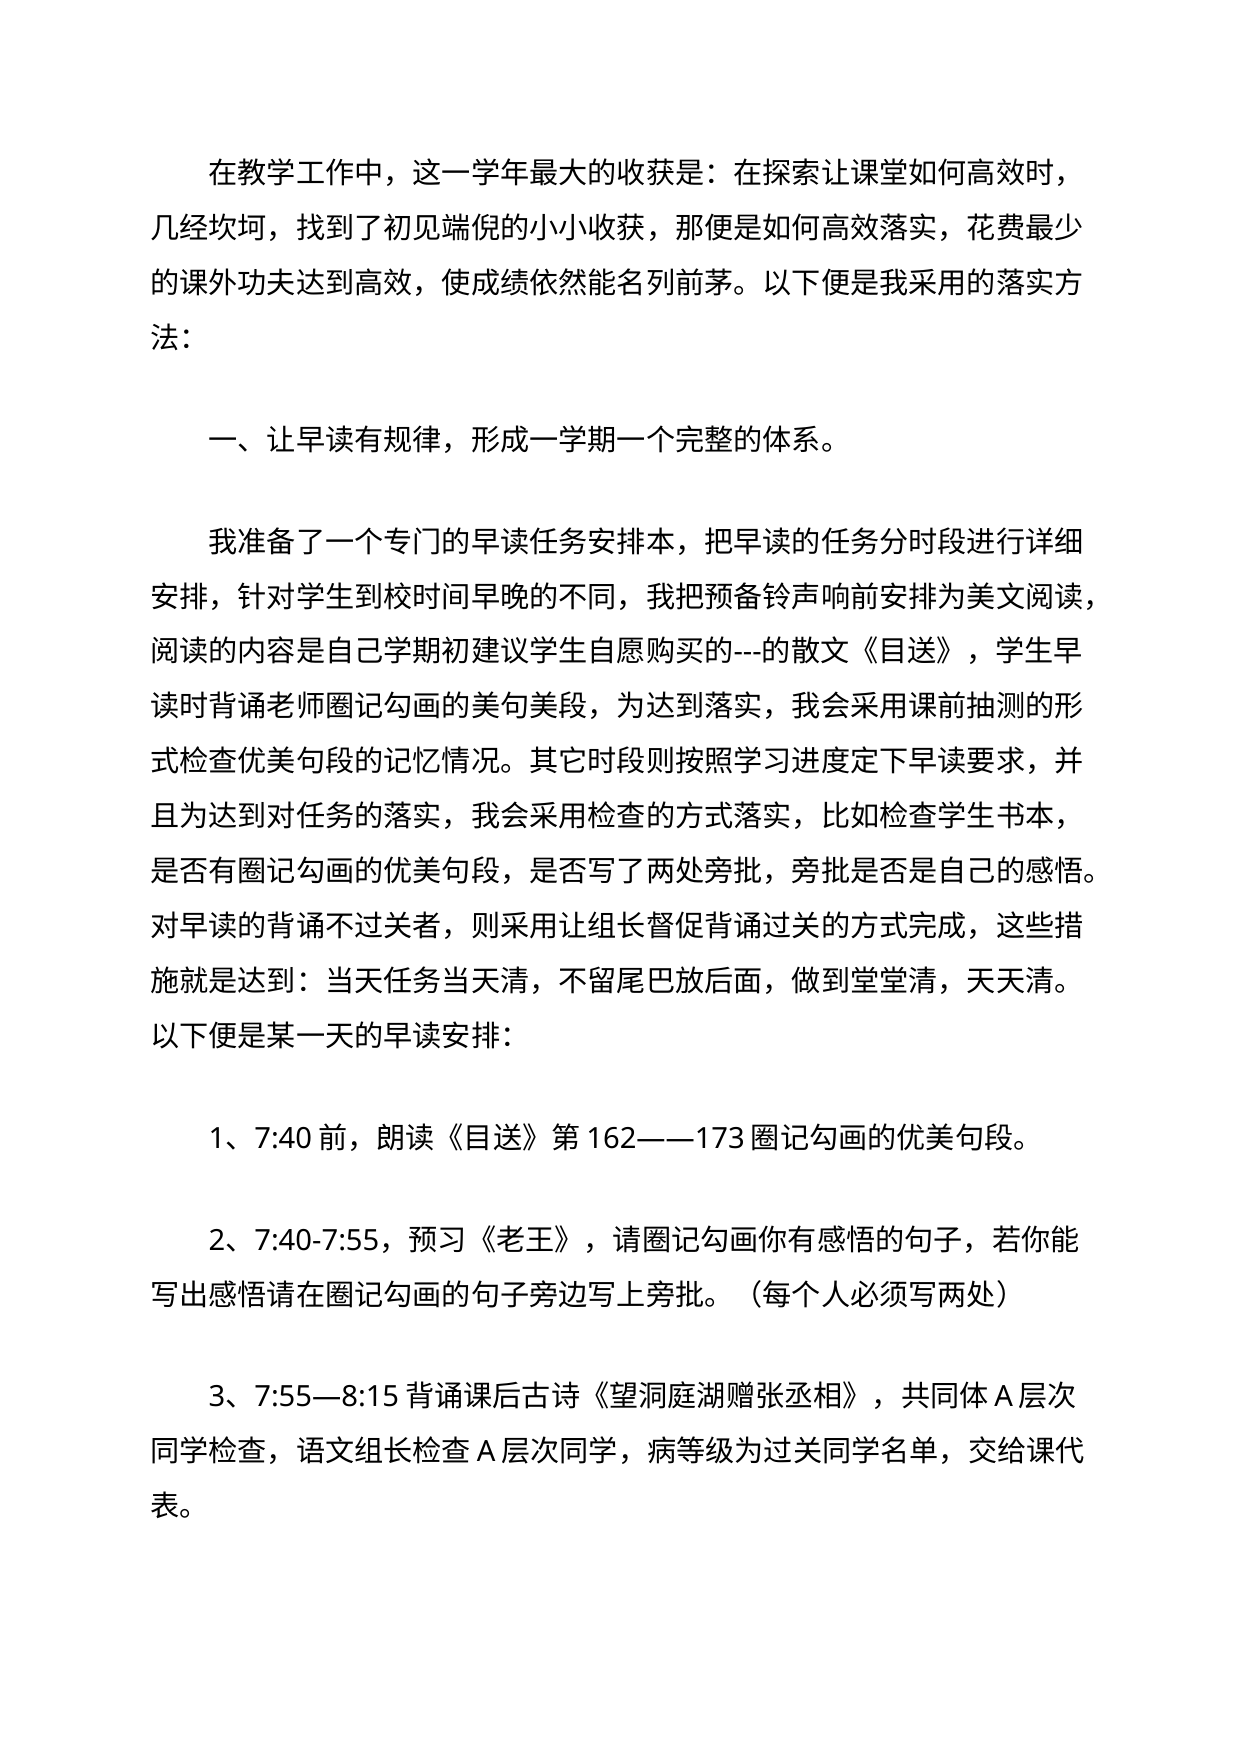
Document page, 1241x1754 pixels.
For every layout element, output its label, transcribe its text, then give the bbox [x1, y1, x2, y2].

text 我准备了一个专门的早读任务安排本，把早读的任务分时段进行详细安排，针对学生到校时间早晚的不同，我把预备铃声响前安排为美文阅读，阅读的内容是自己学期初建议学生自愿购买的---的散文《目送》，学生早读时背诵老师圈记勾画的美句美段，为达到落实，我会采用课前抽测的形式检查优美句段的记忆情况。其它时段则按照学习进度定下早读要求，并且为达到对任务的落实，我会采用检查的方式落实，比如检查学生书本，是否有圈记勾画的优美句段，是否写了两处旁批，旁批是否是自己的感悟。对早读的背诵不过关者，则采用让组长督促背诵过关的方式完成，这些措施就是达到：当天任务当天清，不留尾巴放后面，做到堂堂清，天天清。以下便是某一天的早读安排： [150, 518, 1090, 1055]
text 一、让早读有规律，形成一学期一个完整的体系。 [150, 416, 1090, 459]
text 在教学工作中，这一学年最大的收获是：在探索让课堂如何高效时，几经坎坷，找到了初见端倪的小小收获，那便是如何高效落实，花费最少的课外功夫达到高效，使成绩依然能名列前茅。以下便是我采用的落实方法： [150, 150, 1090, 357]
text 2、7:40-7:55，预习《老王》，请圈记勾画你有感悟的句子，若你能写出感悟请在圈记勾画的句子旁边写上旁批。（每个人必须写两处） [150, 1216, 1090, 1313]
text 3、7:55—8:15背诵课后古诗《望洞庭湖赠张丞相》，共同体A层次同学检查，语文组长检查A层次同学，病等级为过关同学名单，交给课代表。 [150, 1373, 1090, 1525]
text 1、7:40前，朗读《目送》第162——173圈记勾画的优美句段。 [150, 1114, 1090, 1157]
